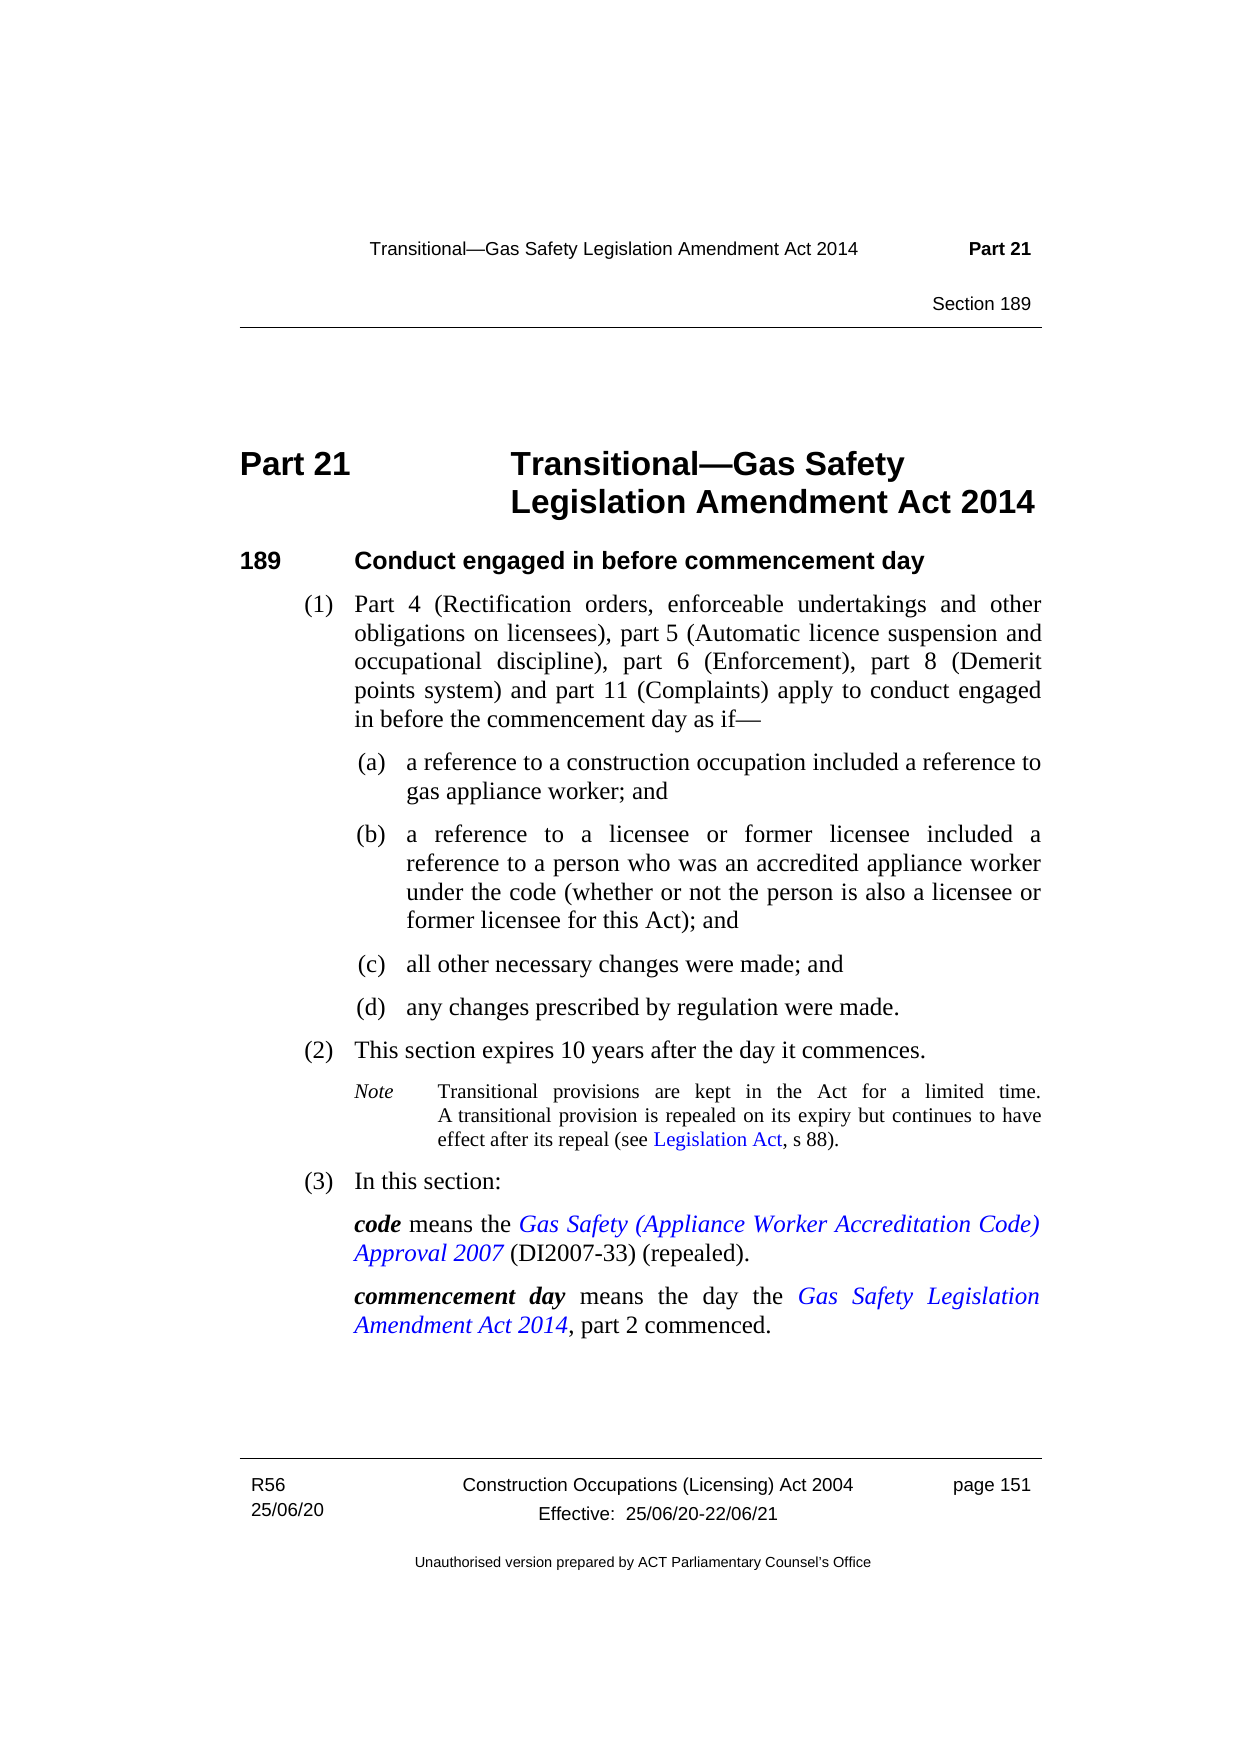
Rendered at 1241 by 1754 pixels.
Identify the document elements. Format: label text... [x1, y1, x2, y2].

text (a) a reference to a construction occupation included a reference to gas appliance worker; and [239, 747, 1042, 805]
text commencement day means the day the Gas Safety Legislation Amendment Act 2014, part 2 commenced. [354, 1281, 1042, 1339]
text (2) This section expires 10 years after the day it commences. [239, 1036, 1042, 1064]
text (3) In this section: [239, 1166, 1042, 1194]
text (c) all other necessary changes were made; and [239, 949, 1042, 978]
text Note Transitional provisions are kept in the Act for a limited time. A transitional provision is repealed on its expiry but continues to have effect after its repeal (see Legislation Act, s 88). [354, 1079, 1042, 1151]
text (1) Part 4 (Rectification orders, enforceable undertakings and other obligations on licensees), part 5 (Automatic licence suspension and occupational discipline), part 6 (Enforcement), part 8 (Demerit points system) and part 11 (Complaints) apply to conduct engaged in before the commencement day as if— [239, 589, 1042, 733]
text (b) a reference to a licensee or former licensee included a reference to a person who was an accredited appliance worker under the code (whether or not the person is also a licensee or former licensee for this Act); and [239, 819, 1042, 934]
text code means the Gas Safety (Appliance Worker Accreditation Code) Approval 2007 (DI2007-33) (repealed). [354, 1209, 1042, 1267]
text (d) any changes prescribed by regulation were made. [239, 992, 1042, 1021]
text 189 Conduct engaged in before commencement day [239, 546, 1042, 574]
text Part 21 Transitional—Gas Safety Legislation Amendment Act 2014 [239, 444, 1042, 521]
